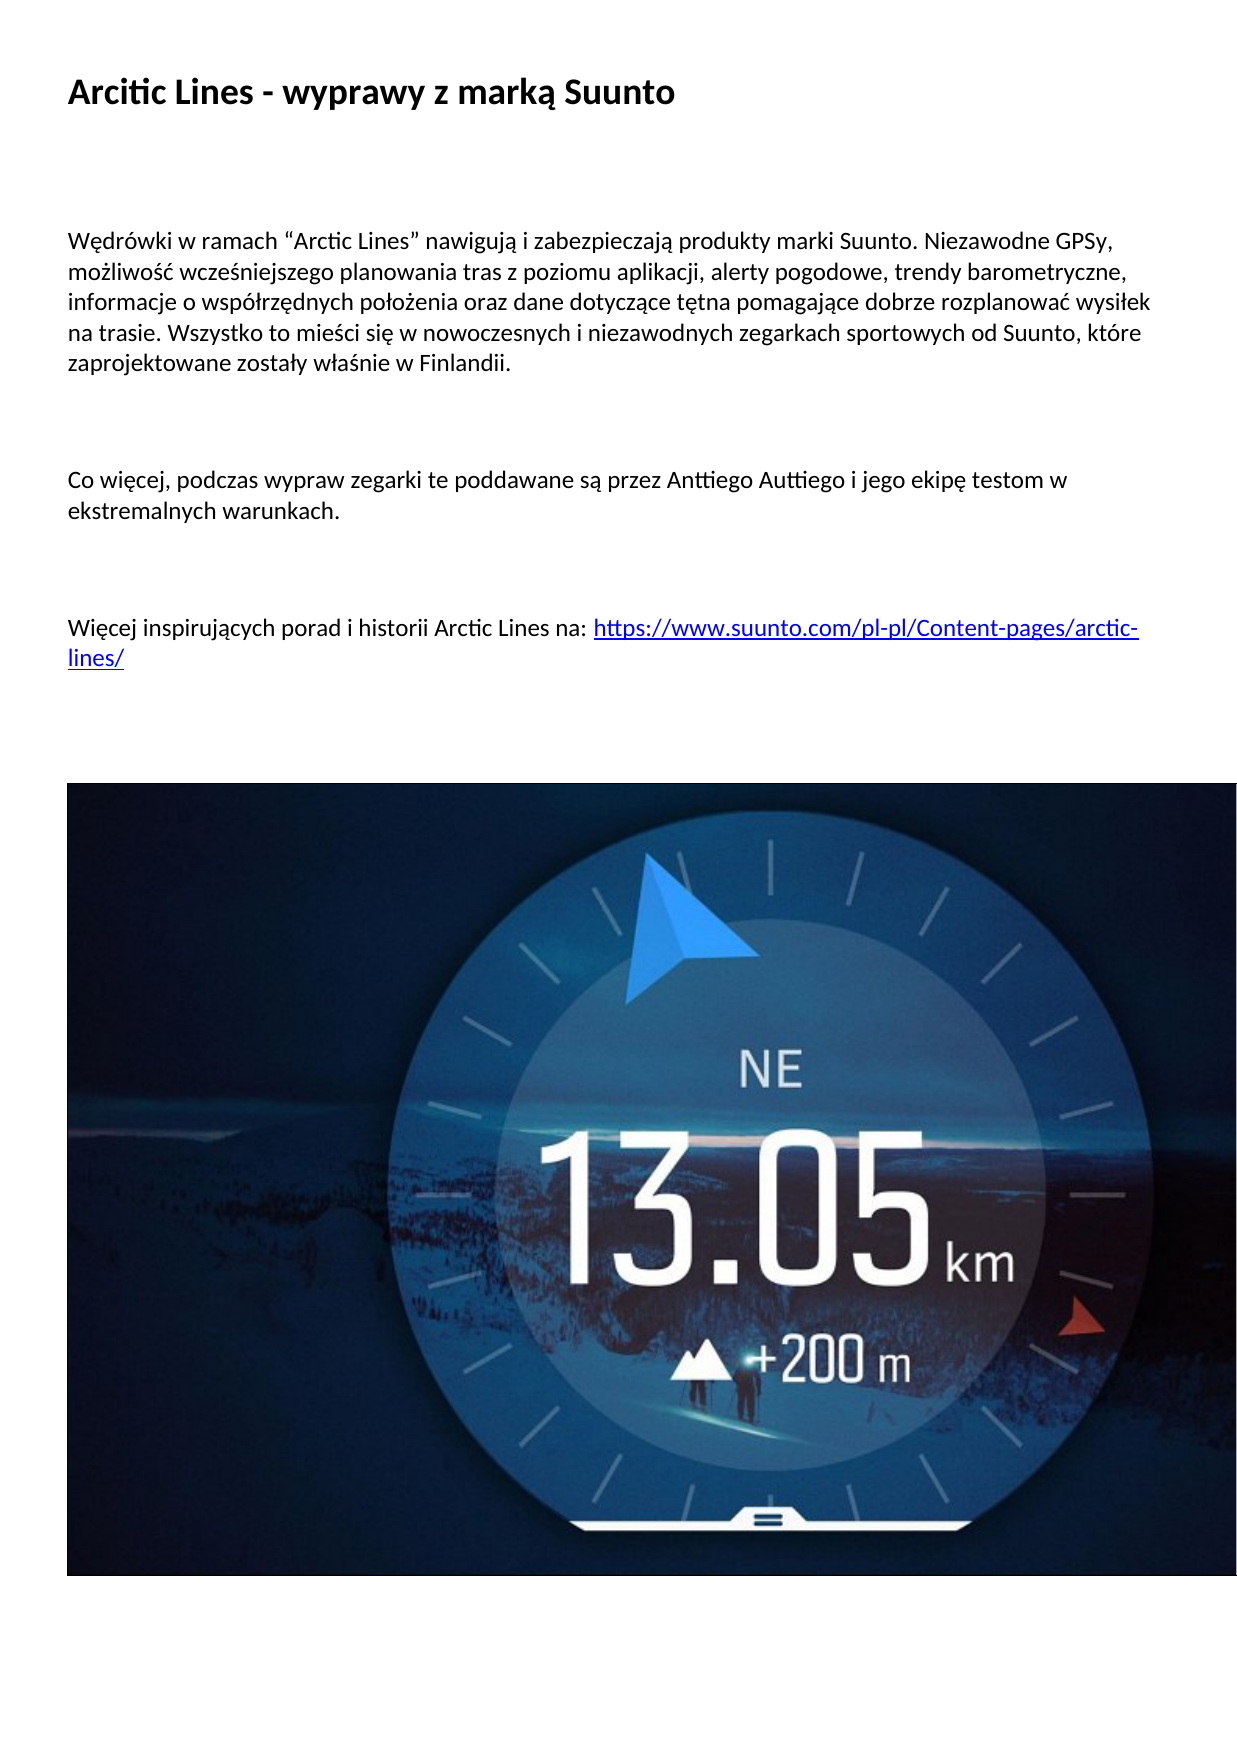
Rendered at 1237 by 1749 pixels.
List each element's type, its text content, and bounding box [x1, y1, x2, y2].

text Więcej inspirujących porad i historii Arctic Lines na: https://www.suunto.com/pl-pl/Content-pages/arctic-lines/ [68, 612, 1169, 673]
text Arcitic Lines - wyprawy z marką Suunto [68, 68, 1169, 113]
text Wędrówki w ramach “Arctic Lines” nawigują i zabezpieczają produkty marki Suunto. Niezawodne GPSy, możliwość wcześniejszego planowania tras z poziomu aplikacji, alerty pogodowe, trendy barometryczne, informacje o współrzędnych położenia oraz dane dotyczące tętna pomagające dobrze rozplanować wysiłek na trasie. Wszystko to mieści się w nowoczesnych i niezawodnych zegarkach sportowych od Suunto, które zaprojektowane zostały właśnie w Finlandii. [68, 225, 1169, 378]
text Co więcej, podczas wypraw zegarki te poddawane są przez Anttiego Auttiego i jego ekipę testom w ekstremalnych warunkach. [68, 464, 1169, 526]
picture [68, 784, 1237, 1575]
